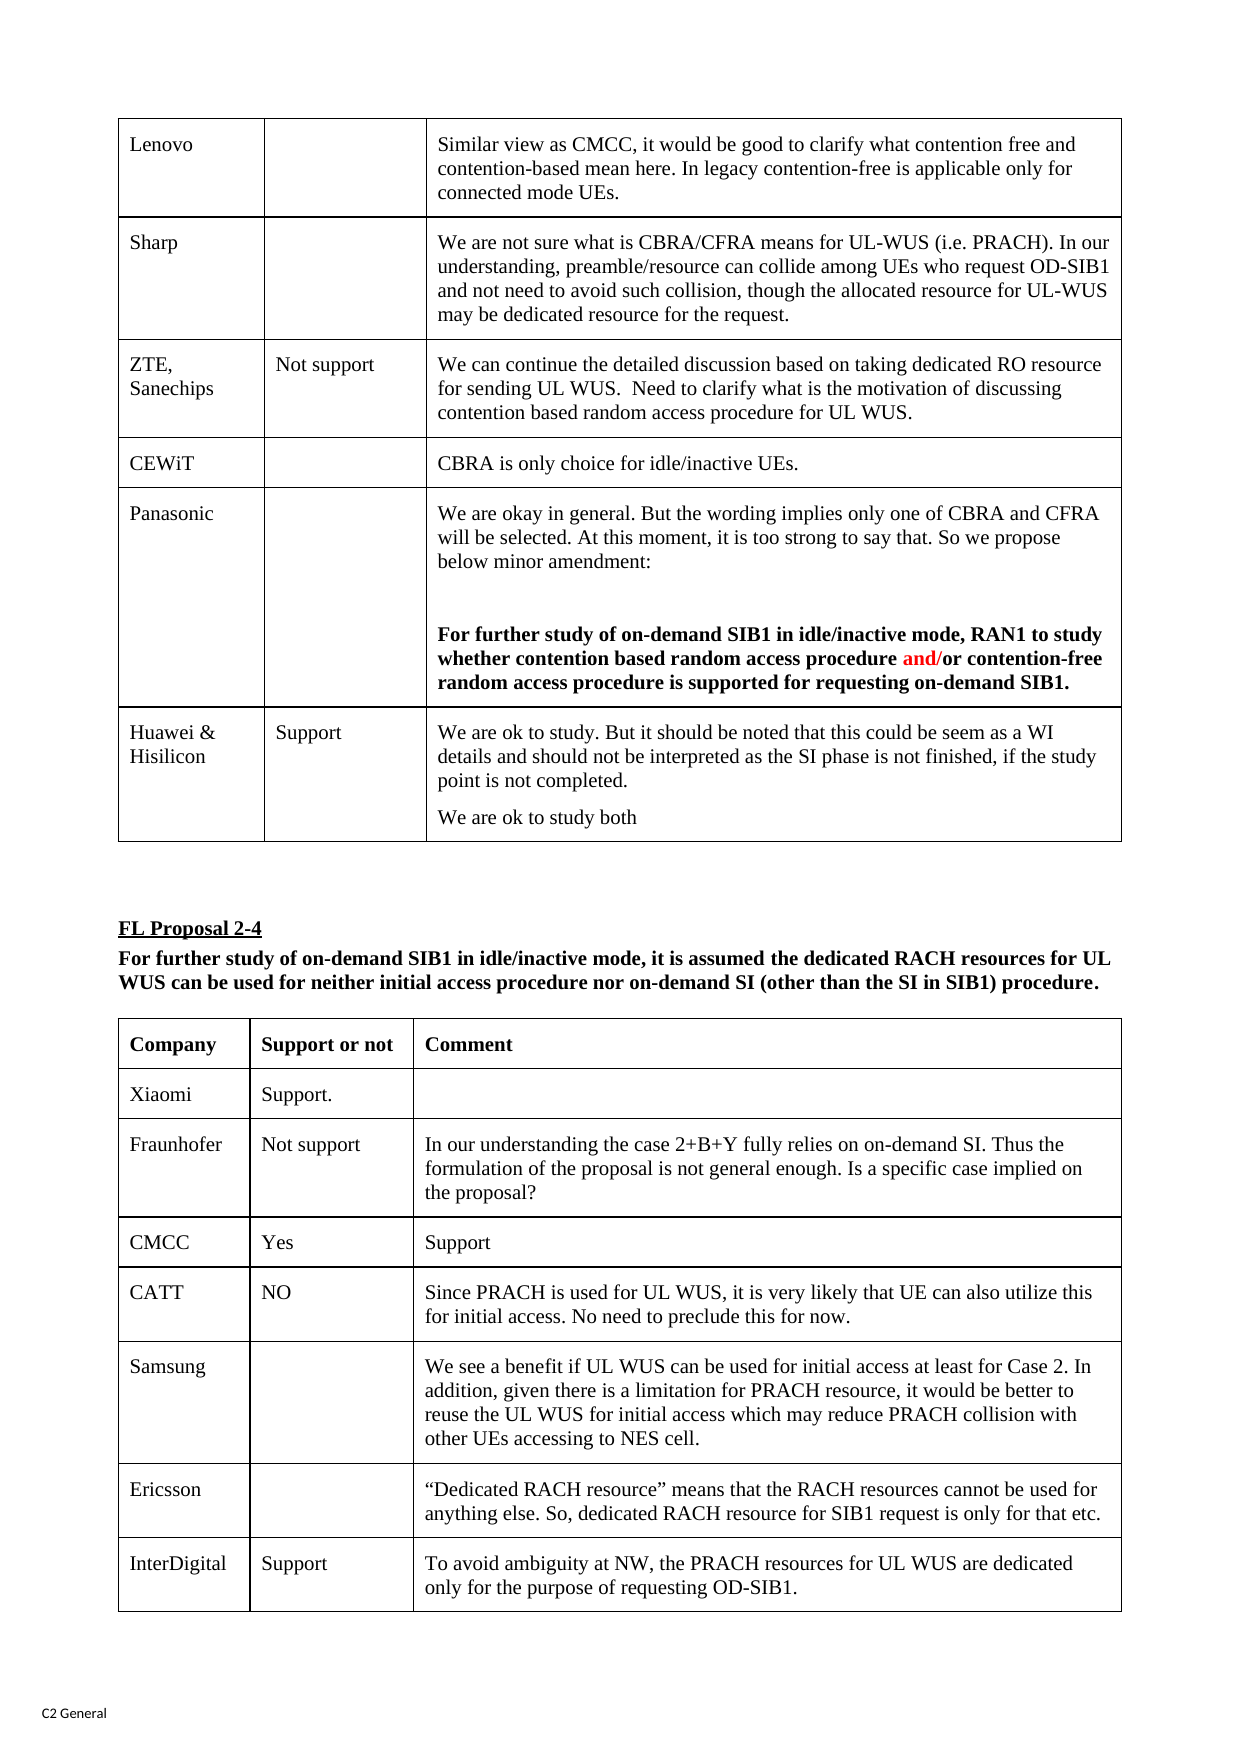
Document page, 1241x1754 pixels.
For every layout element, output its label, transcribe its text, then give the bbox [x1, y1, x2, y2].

table_cell [251, 1464, 413, 1537]
text For further study of on-demand SIB1 in idle/inactive mode, it is assumed the dedicated RACH resources for UL WUS can be used for neither initial access procedure nor on-demand SI (other than the SI in SIB1) procedure. [118, 946, 1122, 994]
table_cell CBRA is only choice for idle/inactive UEs. [427, 438, 1121, 487]
table_cell [265, 488, 426, 706]
table_cell Not support [265, 340, 426, 437]
table_cell CMCC [119, 1218, 249, 1266]
table_cell To avoid ambiguity at NW, the PRACH resources for UL WUS are dedicated only for the purpose of requesting OD-SIB1. [414, 1538, 1121, 1611]
table_cell [265, 119, 426, 216]
table_cell Support [251, 1538, 413, 1611]
table_cell Xiaomi [119, 1069, 249, 1118]
table_cell InterDigital [119, 1538, 249, 1611]
table_cell ZTE, Sanechips [119, 340, 264, 437]
table_cell Samsung [119, 1342, 249, 1463]
table_cell Lenovo [119, 119, 264, 216]
table_cell “Dedicated RACH resource” means that the RACH resources cannot be used for anything else. So, dedicated RACH resource for SIB1 request is only for that etc. [414, 1464, 1121, 1537]
table_cell We see a benefit if UL WUS can be used for initial access at least for Case 2. In addition, given there is a limitation for PRACH resource, it would be better to reuse the UL WUS for initial access which may reduce PRACH collision with other UEs accessing to NES cell. [414, 1342, 1121, 1463]
table_cell Support. [251, 1069, 413, 1118]
table_cell We are okay in general. But the wording implies only one of CBRA and CFRA will be selected. At this moment, it is too strong to say that. So we propose below minor amendment: For further study of on-demand SIB1 in idle/inactive mode, RAN1 to study whether contention based random access procedure and/or contention-free random access procedure is supported for requesting on-demand SIB1. [427, 488, 1121, 706]
table_cell Ericsson [119, 1464, 249, 1537]
table_header Comment [414, 1019, 1121, 1068]
table_cell We are not sure what is CBRA/CFRA means for UL-WUS (i.e. PRACH). In our understanding, preamble/resource can collide among UEs who request OD-SIB1 and not need to avoid such collision, though the allocated resource for UL-WUS may be dedicated resource for the request. [427, 218, 1121, 339]
table_cell Yes [251, 1218, 413, 1266]
table_cell Support [265, 708, 426, 841]
table_cell Huawei & Hisilicon [119, 708, 264, 841]
subtitle FL Proposal 2-4 [118, 915, 1122, 939]
table_header Support or not [251, 1019, 413, 1068]
table_cell Sharp [119, 218, 264, 339]
table_cell CEWiT [119, 438, 264, 487]
table_header Company [119, 1019, 249, 1068]
table_cell Panasonic [119, 488, 264, 706]
table_cell [265, 438, 426, 487]
table_cell We are ok to study. But it should be noted that this could be seem as a WI details and should not be interpreted as the SI phase is not finished, if the study point is not completed. We are ok to study both [427, 708, 1121, 841]
table_cell In our understanding the case 2+B+Y fully relies on on-demand SI. Thus the formulation of the proposal is not general enough. Is a specific case implied on the proposal? [414, 1119, 1121, 1216]
table_cell Not support [251, 1119, 413, 1216]
table_cell We can continue the detailed discussion based on taking dedicated RO resource for sending UL WUS. Need to clarify what is the motivation of discussing contention based random access procedure for UL WUS. [427, 340, 1121, 437]
table_cell Similar view as CMCC, it would be good to clarify what contention free and contention-based mean here. In legacy contention-free is applicable only for connected mode UEs. [427, 119, 1121, 216]
table_cell CATT [119, 1268, 249, 1341]
table_cell NO [251, 1268, 413, 1341]
table_cell [265, 218, 426, 339]
table_cell Since PRACH is used for UL WUS, it is very likely that UE can also utilize this for initial access. No need to preclude this for now. [414, 1268, 1121, 1341]
table_cell Fraunhofer [119, 1119, 249, 1216]
table_cell [414, 1069, 1121, 1118]
table_cell Support [414, 1218, 1121, 1266]
table_cell [251, 1342, 413, 1463]
